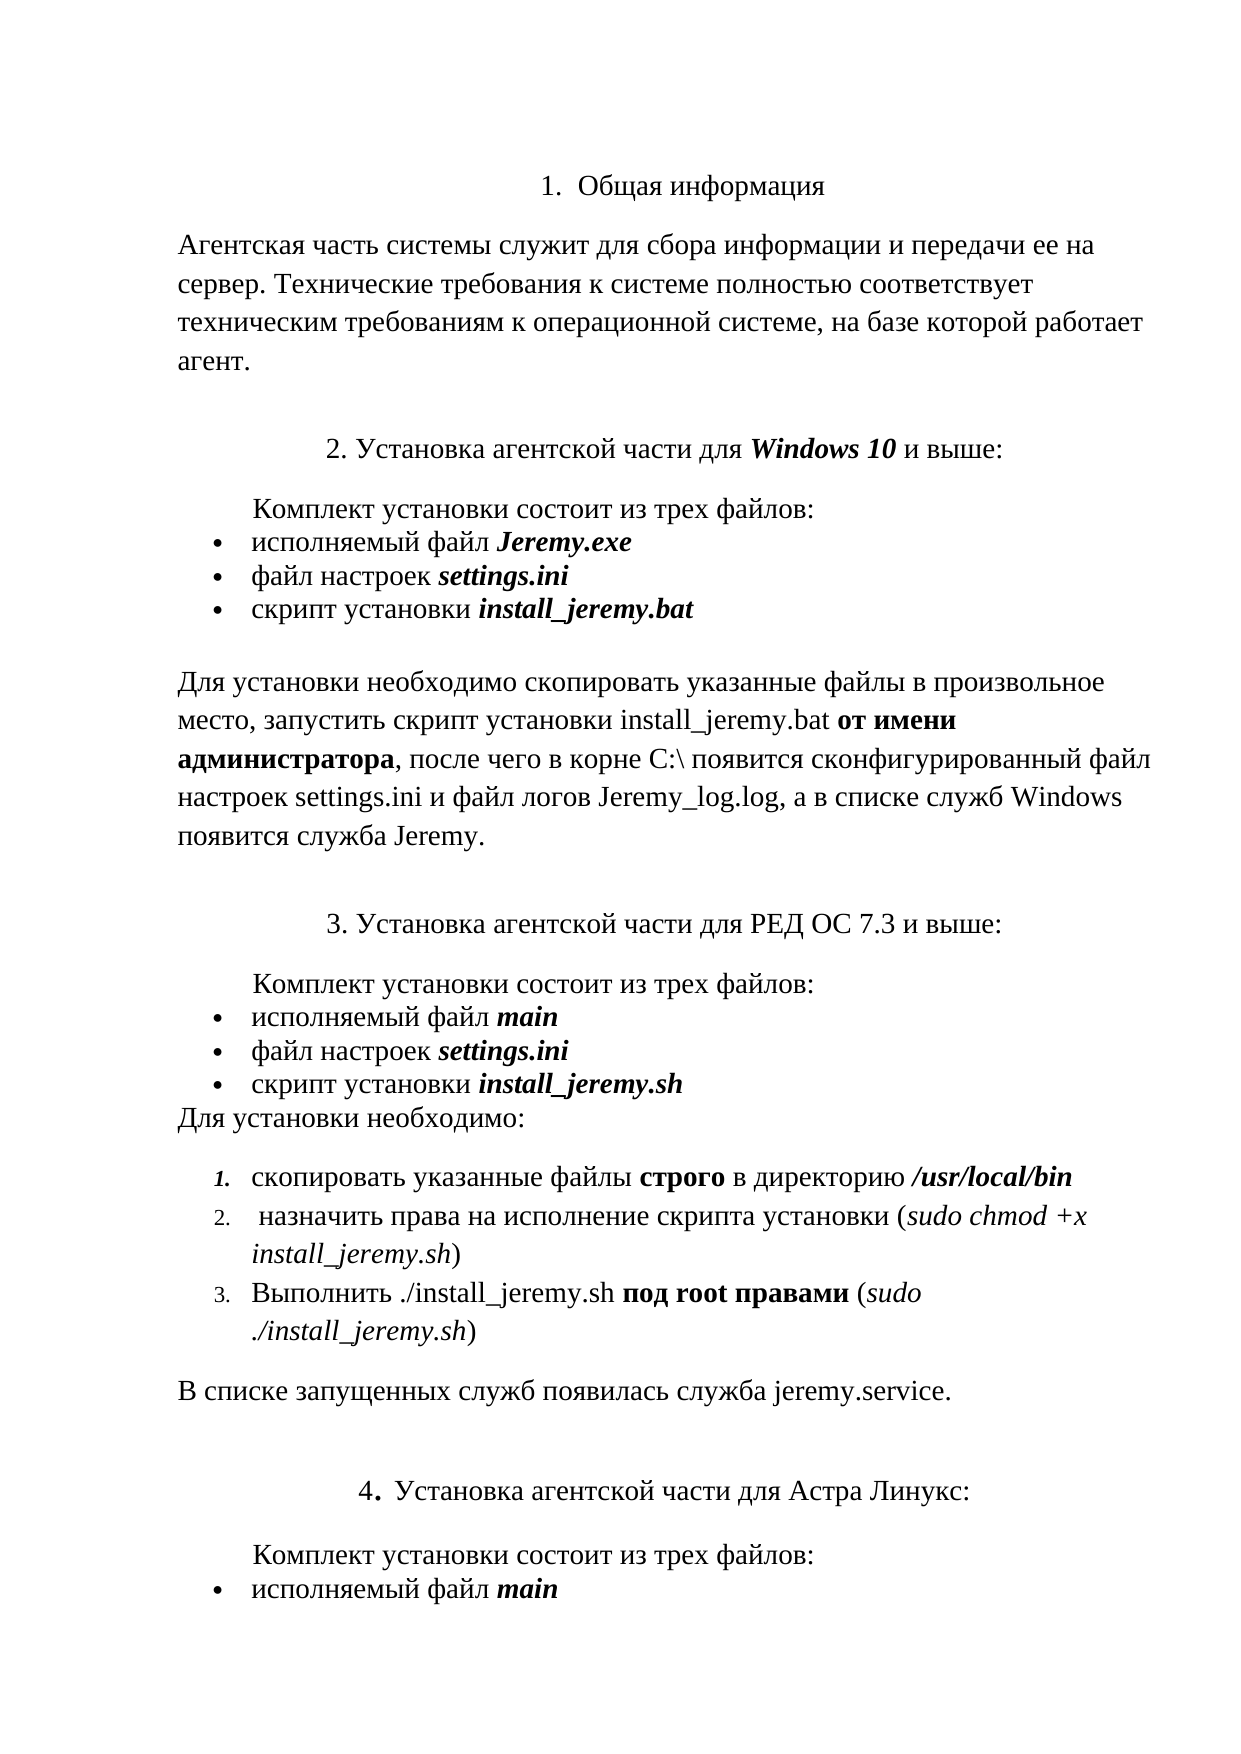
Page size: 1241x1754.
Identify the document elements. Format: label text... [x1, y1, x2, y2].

text Для установки необходимо скопировать указанные файлы в произвольное место, запустить скрипт установки install_jeremy.bat от имени администратора, после чего в корне C:\ появится сконфигурированный файл настроек settings.ini и файл логов Jeremy_log.log, а в списке служб Windows появится служба Jeremy. [177, 625, 1152, 851]
list скопировать указанные файлы строго в директорию /usr/local/bin [213, 1159, 1152, 1193]
list назначить права на исполнение скрипта установки (sudo chmod +x install_jeremy.sh) [213, 1198, 1152, 1270]
subtitle 4. Установка агентской части для Астра Линукс: [177, 1461, 1152, 1509]
text Агентская часть системы служит для сбора информации и передачи ее на сервер. Технические требования к системе полностью соответствует техническим требованиям к операционной системе, на базе которой работает агент. [177, 227, 1152, 377]
subtitle Общая информация [213, 168, 1152, 202]
text Комплект установки состоит из трех файлов: [177, 1537, 1152, 1571]
list исполняемый файл main [213, 1571, 1152, 1604]
list Выполнить ./install_jeremy.sh под root правами (sudo ./install_jeremy.sh) [213, 1275, 1152, 1347]
text В списке запущенных служб появилась служба jeremy.service. [177, 1373, 1152, 1406]
subtitle 2. Установка агентской части для Windows 10 и выше: [177, 432, 1152, 465]
list скрипт установки install_jeremy.bat [213, 592, 1152, 625]
subtitle 3. Установка агентской части для РЕД ОС 7.3 и выше: [177, 906, 1152, 940]
list файл настроек settings.ini [213, 558, 1152, 592]
text Комплект установки состоит из трех файлов: [177, 966, 1152, 999]
list исполняемый файл Jeremy.exe [213, 524, 1152, 558]
text Комплект установки состоит из трех файлов: [177, 491, 1152, 524]
list скрипт установки install_jeremy.sh [213, 1066, 1152, 1100]
list исполняемый файл main [213, 999, 1152, 1033]
list файл настроек settings.ini [213, 1033, 1152, 1066]
text Для установки необходимо: [177, 1100, 1152, 1133]
